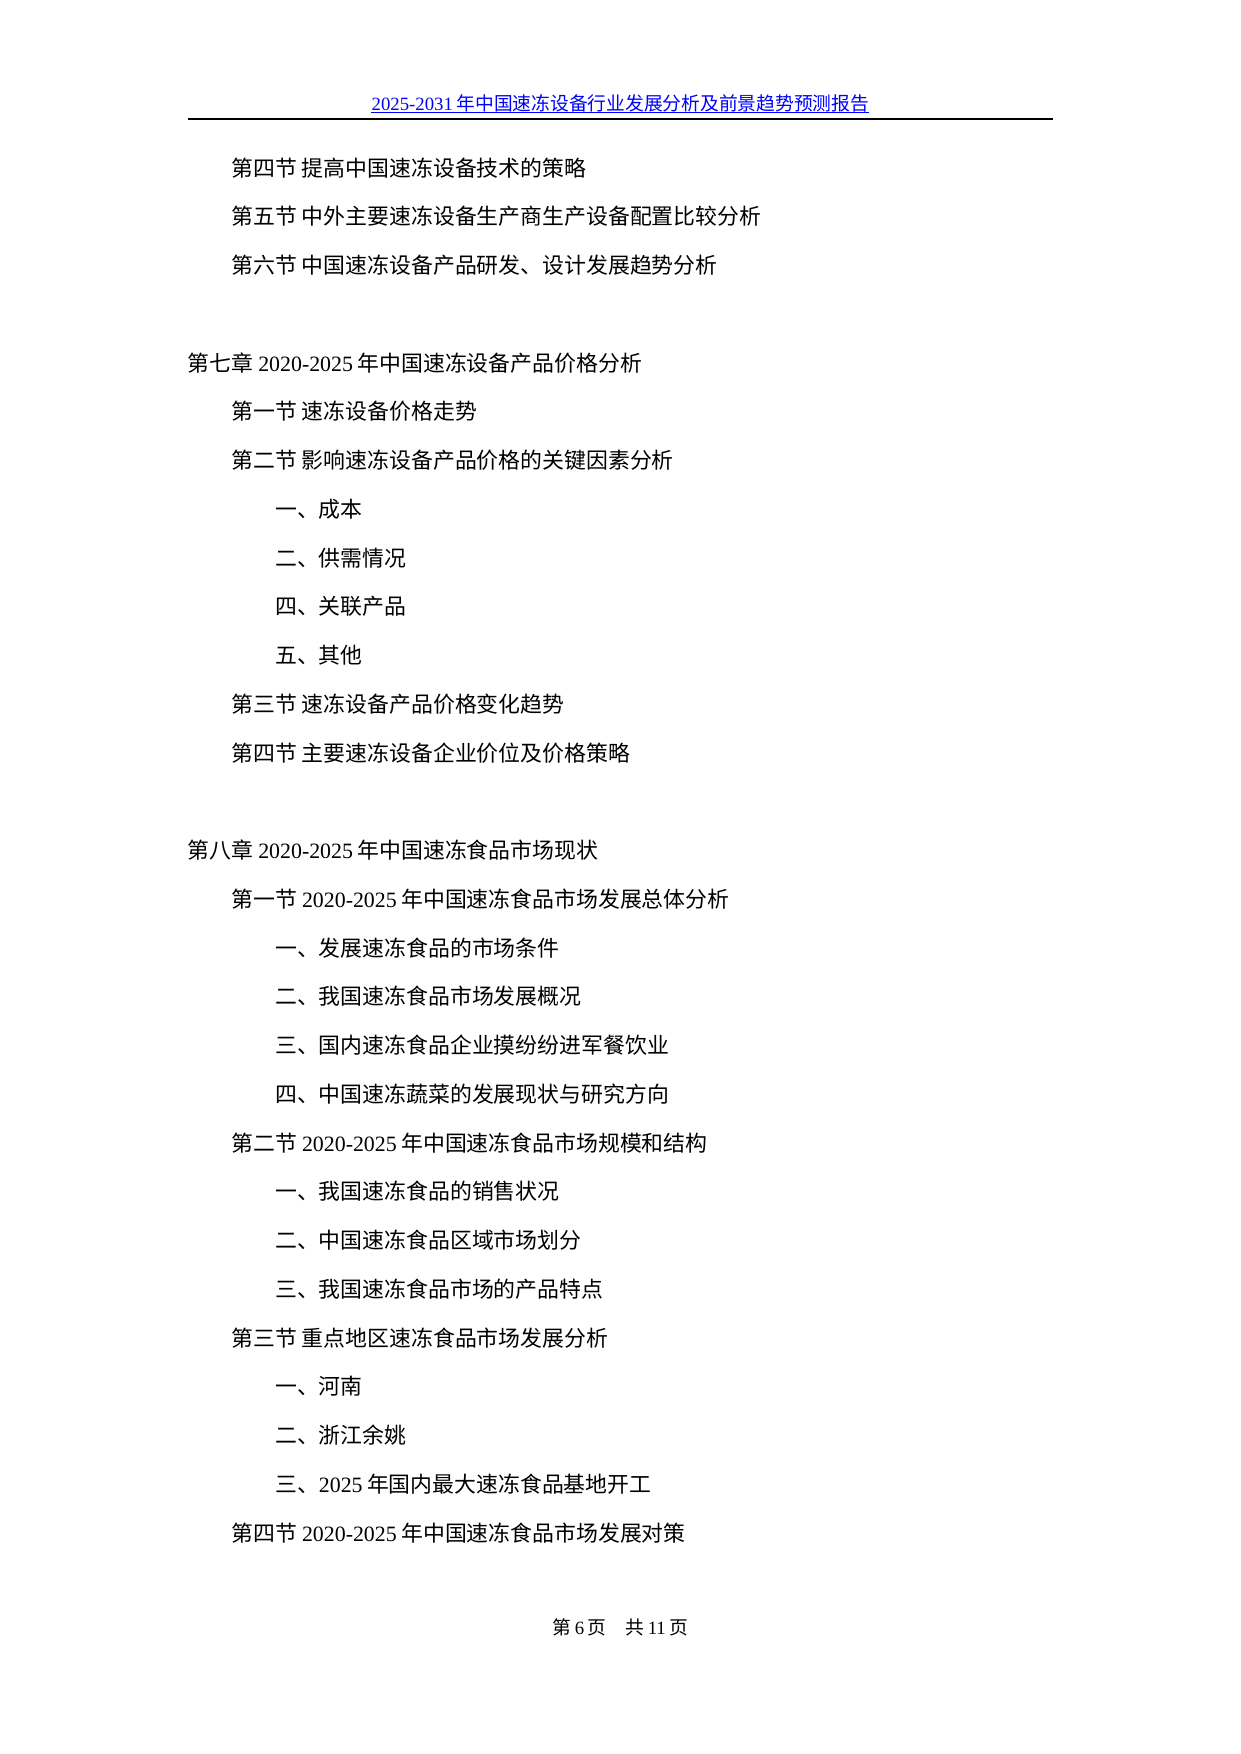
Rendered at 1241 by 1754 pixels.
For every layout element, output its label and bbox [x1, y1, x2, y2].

text [187, 150, 1053, 1548]
